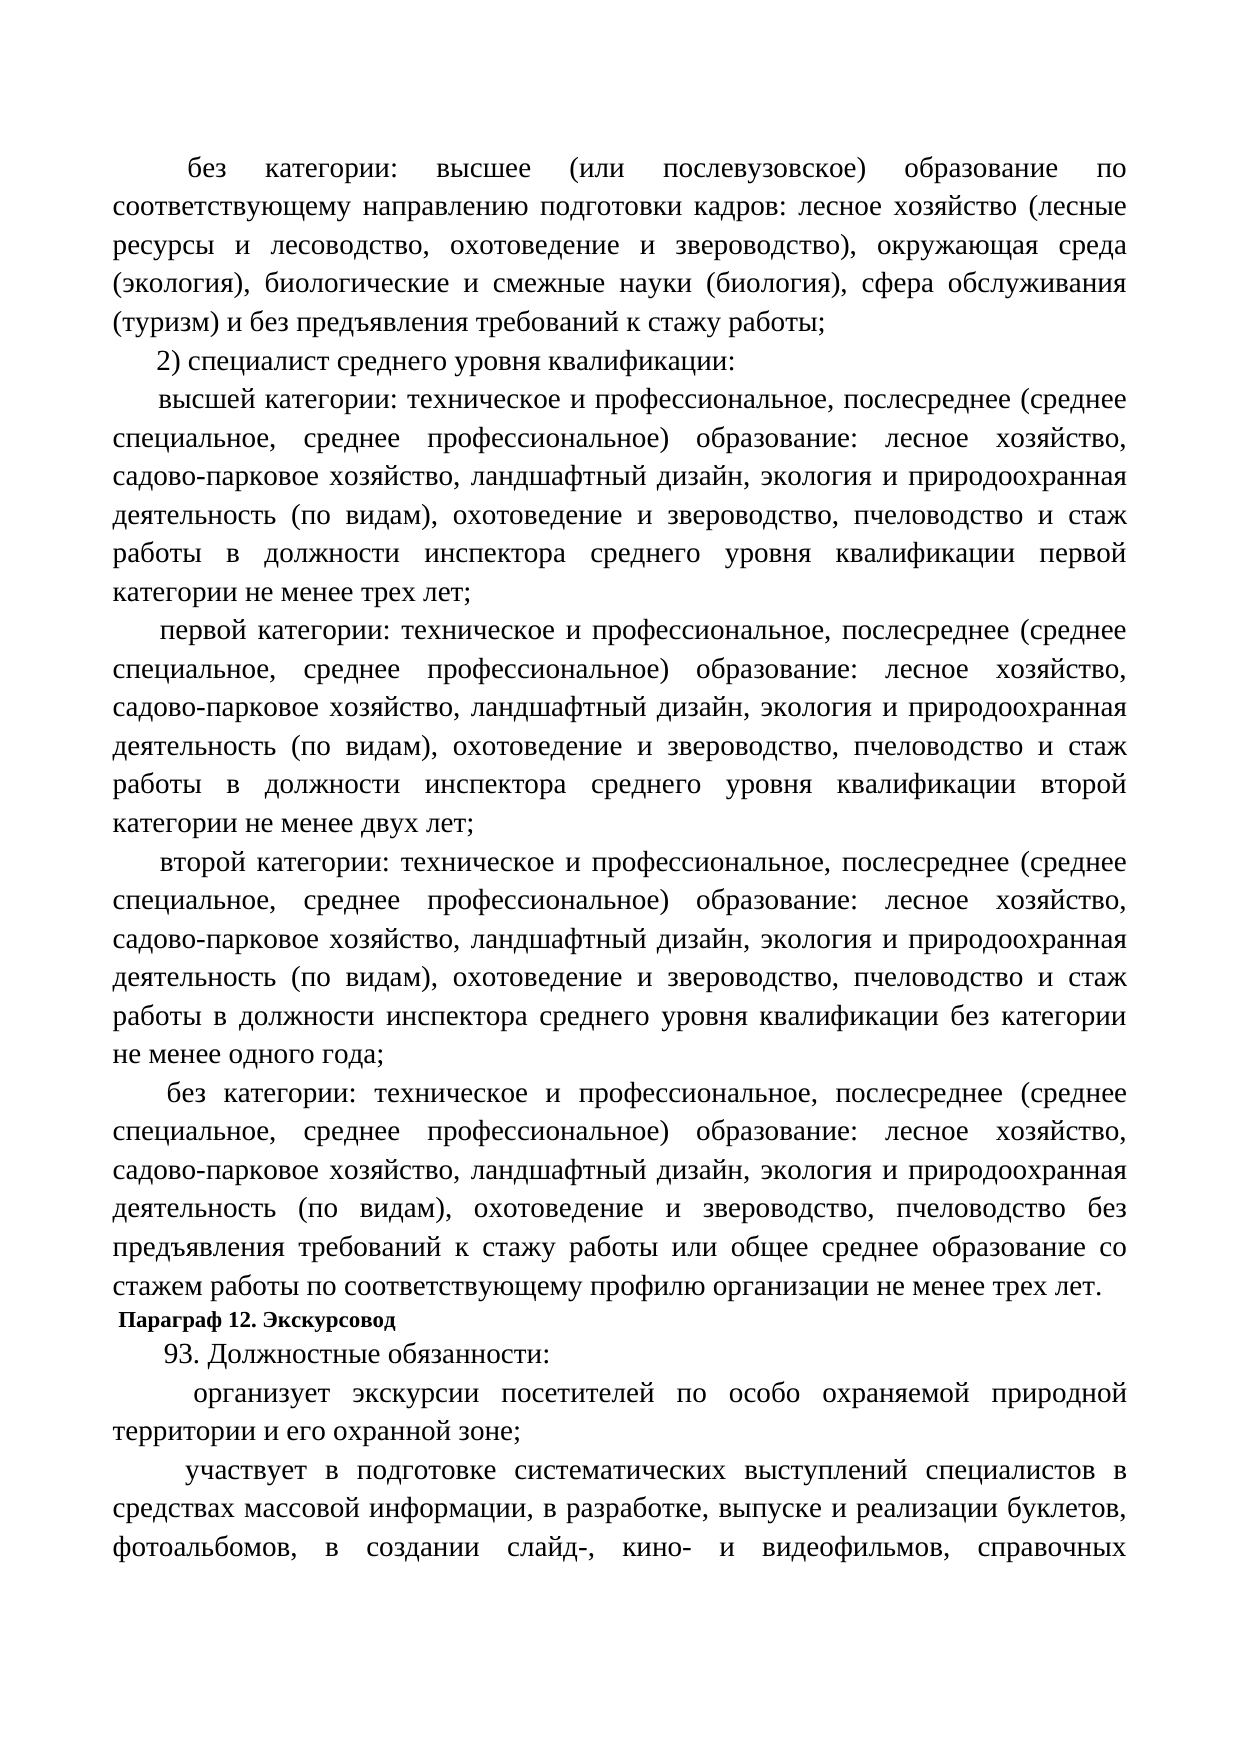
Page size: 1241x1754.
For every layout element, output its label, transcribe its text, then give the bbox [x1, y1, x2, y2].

text высшей категории: техническое и профессиональное, послесреднее (среднее специальное, среднее профессиональное) образование: лесное хозяйство, садово-парковое хозяйство, ландшафтный дизайн, экология и природоохранная деятельность (по видам), охотоведение и звероводство, пчеловодство и стаж работы в должности инспектора среднего уровня квалификации первой категории не менее трех лет; [112, 381, 1128, 607]
text 2) специалист среднего уровня квалификации: [112, 343, 1128, 376]
text 93. Должностные обязанности: [112, 1336, 1128, 1370]
text второй категории: техническое и профессиональное, послесреднее (среднее специальное, среднее профессиональное) образование: лесное хозяйство, садово-парковое хозяйство, ландшафтный дизайн, экология и природоохранная деятельность (по видам), охотоведение и звероводство, пчеловодство и стаж работы в должности инспектора среднего уровня квалификации без категории не менее одного года; [112, 844, 1128, 1070]
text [112, 1452, 1128, 1563]
text первой категории: техническое и профессиональное, послесреднее (среднее специальное, среднее профессиональное) образование: лесное хозяйство, садово-парковое хозяйство, ландшафтный дизайн, экология и природоохранная деятельность (по видам), охотоведение и звероводство, пчеловодство и стаж работы в должности инспектора среднего уровня квалификации второй категории не менее двух лет; [112, 612, 1128, 839]
text без категории: техническое и профессиональное, послесреднее (среднее специальное, среднее профессиональное) образование: лесное хозяйство, садово-парковое хозяйство, ландшафтный дизайн, экология и природоохранная деятельность (по видам), охотоведение и звероводство, пчеловодство без предъявления требований к стажу работы или общее среднее образование со стажем работы по соответствующему профилю организации не менее трех лет. [112, 1075, 1128, 1301]
text Параграф 12. Экскурсовод [112, 1306, 1128, 1333]
text организует экскурсии посетителей по особо охраняемой природной территории и его охранной зоне; [112, 1375, 1128, 1447]
text без категории: высшее (или послевузовское) образование по соответствующему направлению подготовки кадров: лесное хозяйство (лесные ресурсы и лесоводство, охотоведение и звероводство), окружающая среда (экология), биологические и смежные науки (биология), сфера обслуживания (туризм) и без предъявления требований к стажу работы; [112, 150, 1128, 338]
